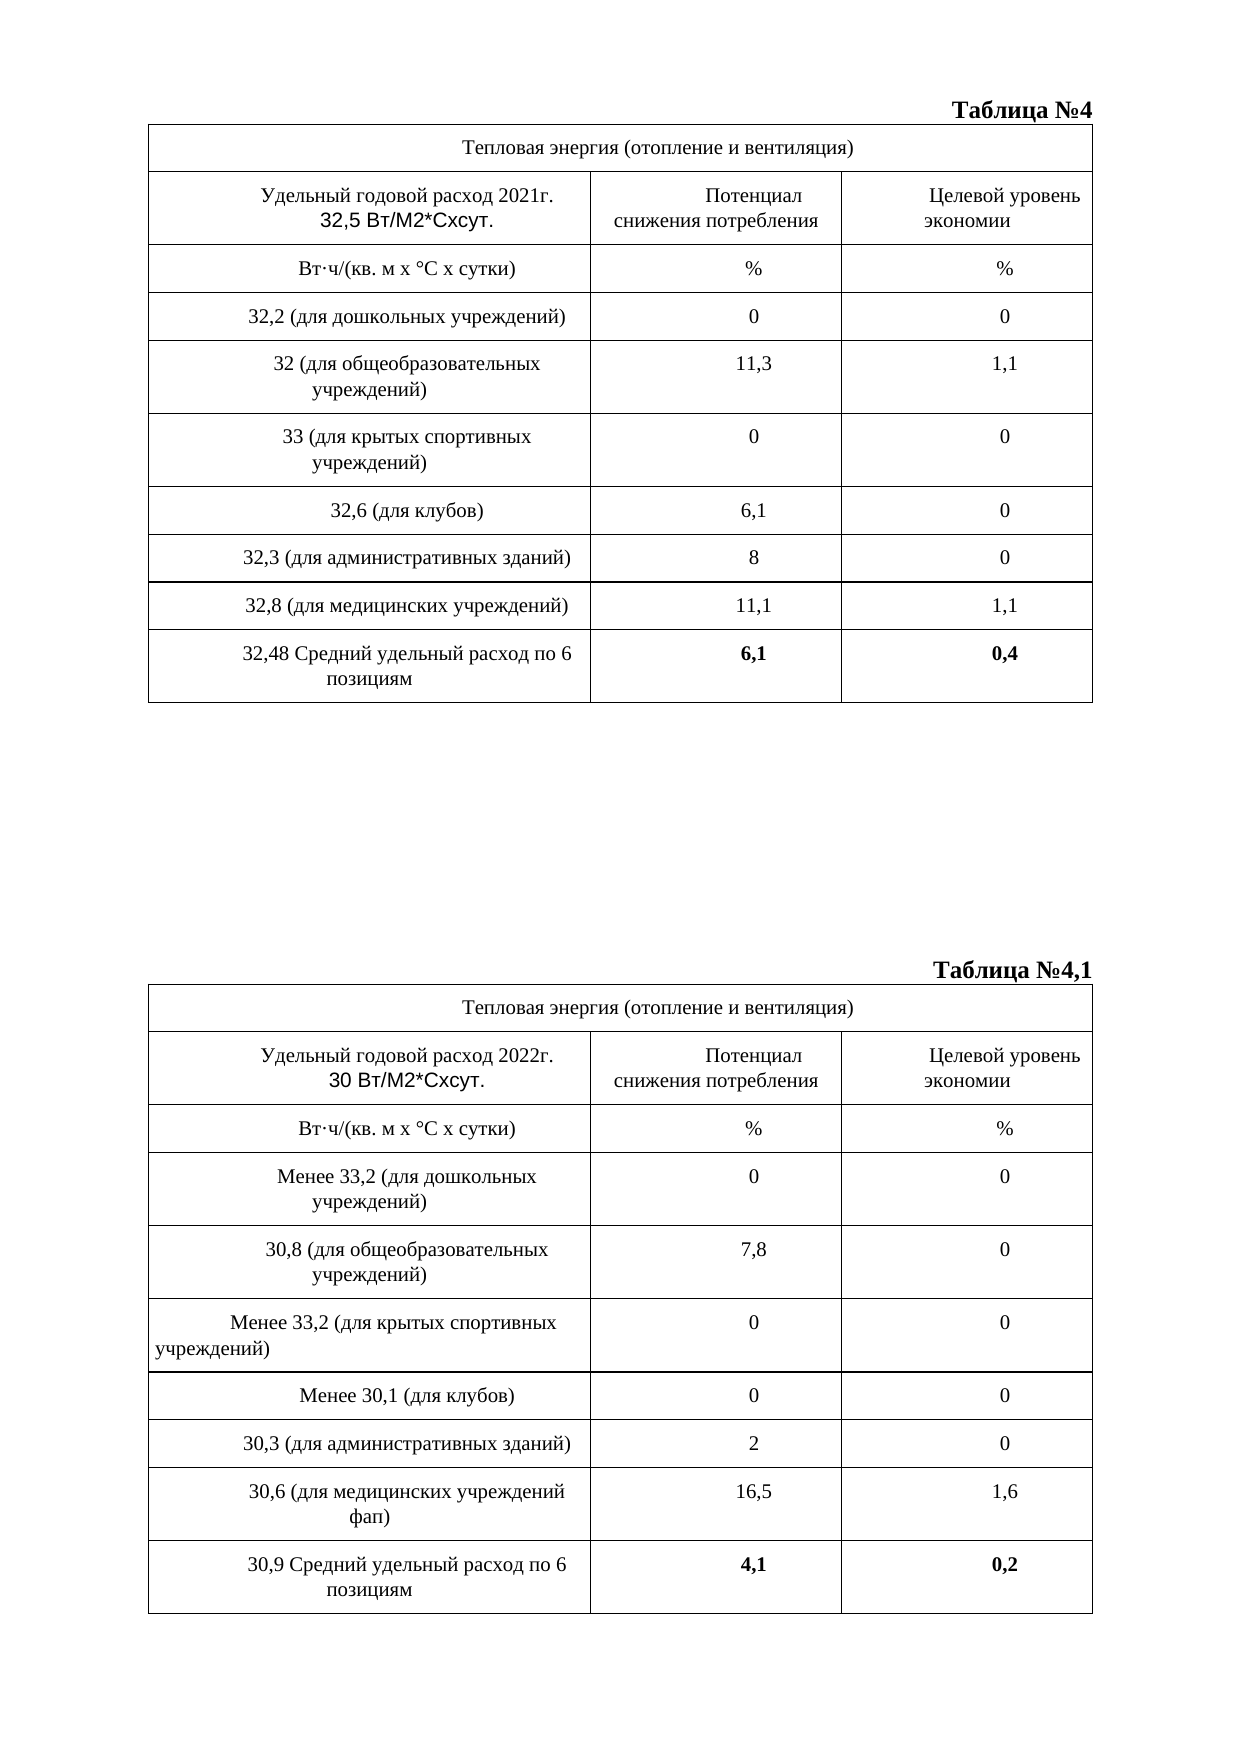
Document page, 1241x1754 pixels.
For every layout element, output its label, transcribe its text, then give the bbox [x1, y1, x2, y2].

table_header Тепловая энергия (отопление и вентиляция) [149, 985, 1092, 1031]
table_cell % [842, 245, 1092, 292]
table_cell 6,1 [591, 630, 841, 702]
table_cell 0,2 [842, 1541, 1092, 1613]
table_cell Потенциал снижения потребления [591, 1032, 841, 1104]
table_cell 7,8 [591, 1226, 841, 1298]
table_cell 32,6 (для клубов) [149, 487, 590, 534]
table_cell 0 [842, 1226, 1092, 1298]
table_cell Менее 33,2 (для крытых спортивных учреждений) [149, 1299, 590, 1371]
table_cell 0 [842, 414, 1092, 486]
table_cell 0 [591, 1299, 841, 1371]
table_header Тепловая энергия (отопление и вентиляция) [149, 125, 1092, 171]
table_cell 0 [842, 293, 1092, 340]
table_cell % [842, 1105, 1092, 1152]
text Таблица №4 [148, 95, 1092, 123]
table_cell 0 [842, 487, 1092, 534]
table_cell 1,1 [842, 341, 1092, 413]
table_cell Удельный годовой расход 2021г. 32,5 Вт/М2*Схсут. [149, 172, 590, 244]
table_cell 30,3 (для административных зданий) [149, 1420, 590, 1467]
table_cell Вт·ч/(кв. м x °C x сутки) [149, 245, 590, 292]
table_cell 32,3 (для административных зданий) [149, 535, 590, 581]
table_cell 32,48 Средний удельный расход по 6 позициям [149, 630, 590, 702]
table_cell 30,8 (для общеобразовательных учреждений) [149, 1226, 590, 1298]
table_cell Потенциал снижения потребления [591, 172, 841, 244]
table_cell Менее 30,1 (для клубов) [149, 1373, 590, 1419]
table_cell 6,1 [591, 487, 841, 534]
table_cell 30,6 (для медицинских учреждений фап) [149, 1468, 590, 1540]
table_cell 32,8 (для медицинских учреждений) [149, 583, 590, 629]
table_cell 33 (для крытых спортивных учреждений) [149, 414, 590, 486]
table_cell 11,1 [591, 583, 841, 629]
table_cell 0 [591, 293, 841, 340]
table_cell 0 [842, 1299, 1092, 1371]
table_cell % [591, 245, 841, 292]
table_cell 0 [842, 535, 1092, 581]
table_cell 30,9 Средний удельный расход по 6 позициям [149, 1541, 590, 1613]
table_cell 2 [591, 1420, 841, 1467]
table_cell 4,1 [591, 1541, 841, 1613]
table_cell Удельный годовой расход 2022г. 30 Вт/М2*Схсут. [149, 1032, 590, 1104]
table_cell 0 [842, 1153, 1092, 1225]
table_cell 1,1 [842, 583, 1092, 629]
table_cell Целевой уровень экономии [842, 172, 1092, 244]
table_cell 16,5 [591, 1468, 841, 1540]
table_cell 32 (для общеобразовательных учреждений) [149, 341, 590, 413]
table_cell 0 [842, 1420, 1092, 1467]
table_cell 0,4 [842, 630, 1092, 702]
table_cell 0 [591, 1153, 841, 1225]
table_cell 1,6 [842, 1468, 1092, 1540]
table_cell 0 [591, 1373, 841, 1419]
table_cell Менее 33,2 (для дошкольных учреждений) [149, 1153, 590, 1225]
table_cell % [591, 1105, 841, 1152]
table_cell Целевой уровень экономии [842, 1032, 1092, 1104]
table_cell 0 [591, 414, 841, 486]
table_cell 8 [591, 535, 841, 581]
table_cell 11,3 [591, 341, 841, 413]
text Таблица №4,1 [148, 955, 1092, 983]
table_cell 0 [842, 1373, 1092, 1419]
table_cell 32,2 (для дошкольных учреждений) [149, 293, 590, 340]
table_cell Вт·ч/(кв. м x °C x сутки) [149, 1105, 590, 1152]
